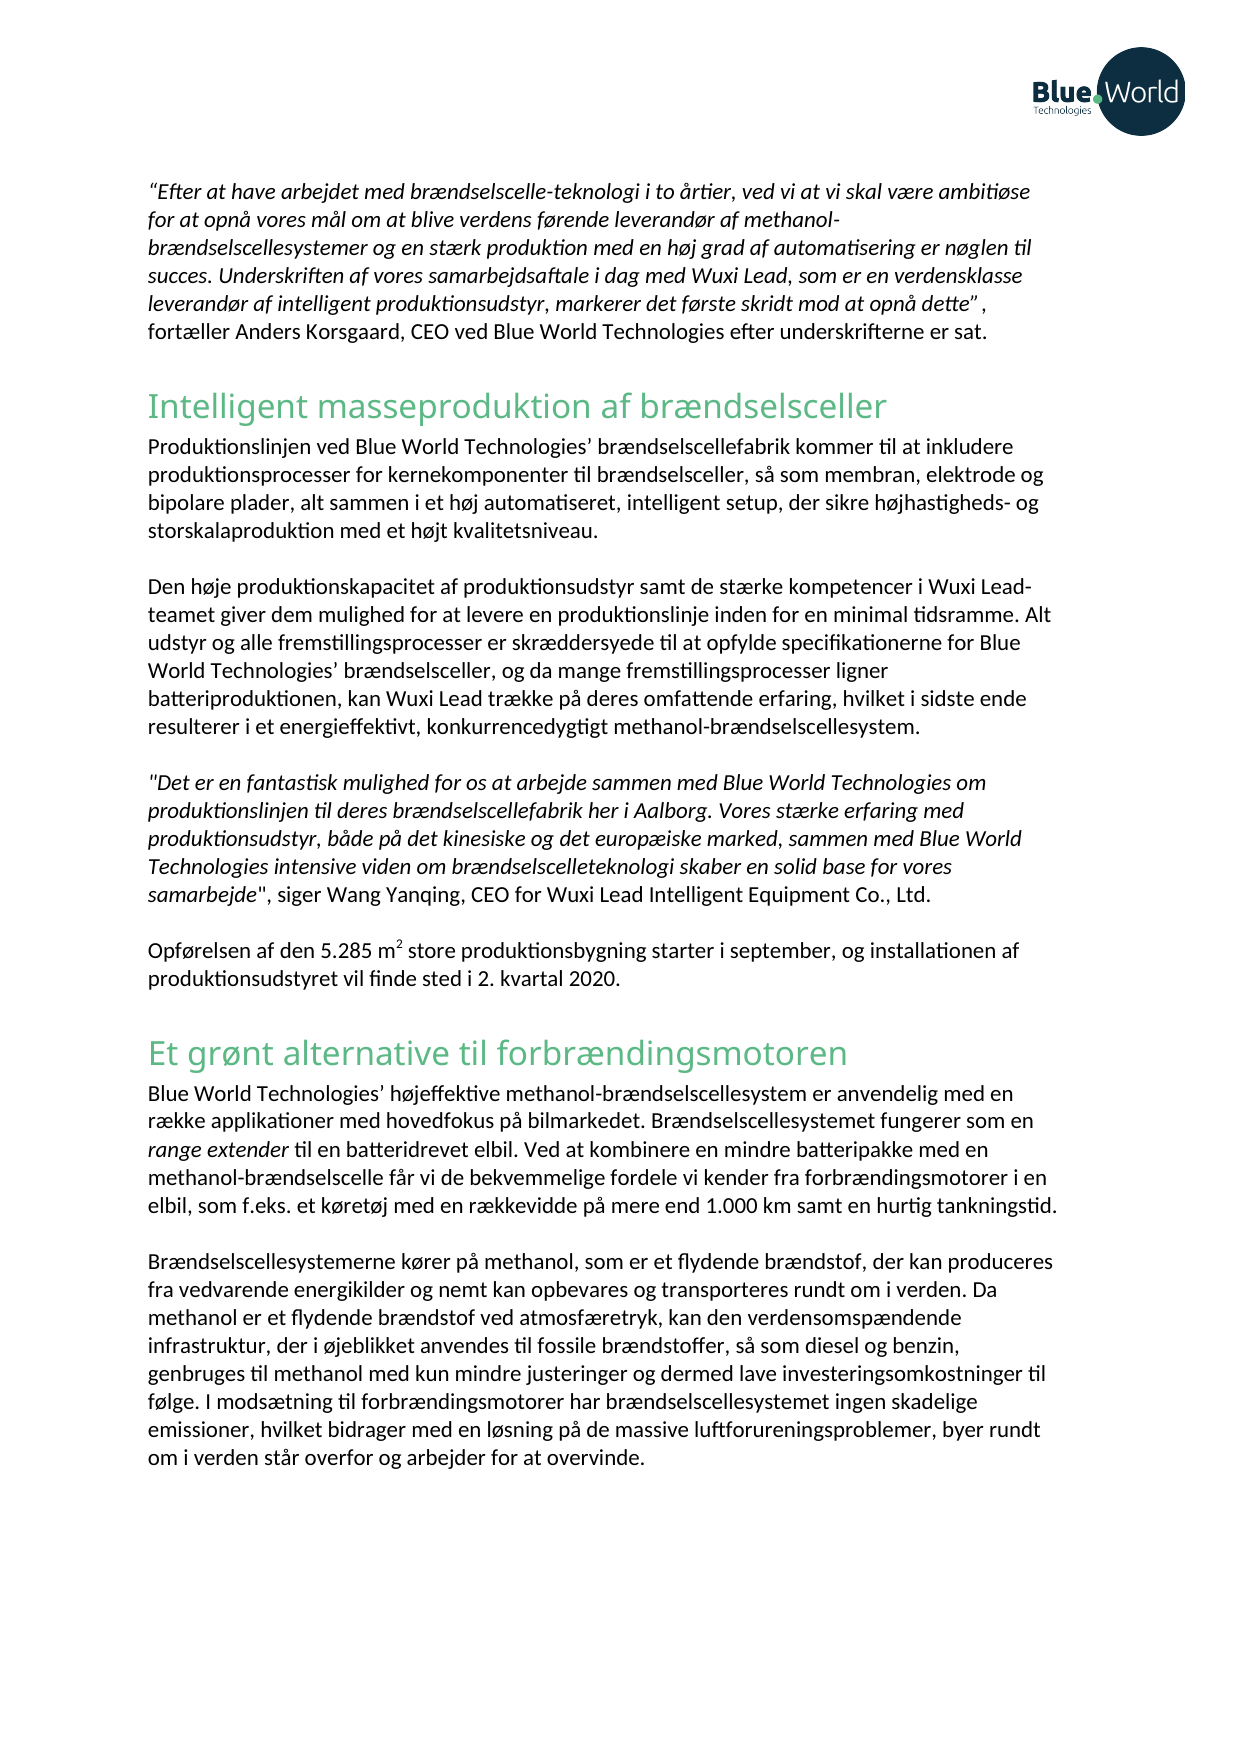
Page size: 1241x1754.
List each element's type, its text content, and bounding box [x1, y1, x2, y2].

picture [1033, 47, 1185, 136]
text “Efter at have arbejdet med brændselscelle-teknologi i to årtier, ved vi at vi skal være ambitiøse for at opnå vores mål om at blive verdens førende leverandør af methanol-brændselscellesystemer og en stærk produktion med en høj grad af automatisering er nøglen til succes. Underskriften af vores samarbejdsaftale i dag med Wuxi Lead, som er en verdensklasse leverandør af intelligent produktionsudstyr, markerer det første skridt mod at opnå dette”, fortæller Anders Korsgaard, CEO ved Blue World Technologies efter underskrifterne er sat. [148, 177, 1063, 345]
text Produktionslinjen ved Blue World Technologies’ brændselscellefabrik kommer til at inkludere produktionsprocesser for kernekomponenter til brændselsceller, så som membran, elektrode og bipolare plader, alt sammen i et høj automatiseret, intelligent setup, der sikre højhastigheds- og storskalaproduktion med et højt kvalitetsniveau. [148, 432, 1063, 544]
text Brændselscellesystemerne kører på methanol, som er et flydende brændstof, der kan produceres fra vedvarende energikilder og nemt kan opbevares og transporteres rundt om i verden. Da methanol er et flydende brændstof ved atmosfæretryk, kan den verdensomspændende infrastruktur, der i øjeblikket anvendes til fossile brændstoffer, så som diesel og benzin, genbruges til methanol med kun mindre justeringer og dermed lave investeringsomkostninger til følge. I modsætning til forbrændingsmotorer har brændselscellesystemet ingen skadelige emissioner, hvilket bidrager med en løsning på de massive luftforureningsproblemer, byer rundt om i verden står overfor og arbejder for at overvinde. [148, 1247, 1063, 1471]
text Opførelsen af ​​den 5.285 m2 store produktionsbygning starter i september, og installationen af ​​produktionsudstyret vil finde sted i 2. kvartal 2020. [148, 936, 1063, 992]
subtitle Et grønt alternative til forbrændingsmotoren [148, 1030, 1063, 1075]
text Den høje produktionskapacitet af produktionsudstyr samt de stærke kompetencer i Wuxi Lead-teamet giver dem mulighed for at levere en produktionslinje inden for en minimal tidsramme. Alt udstyr og alle fremstillingsprocesser er skræddersyede til at opfylde specifikationerne for Blue World Technologies’ brændselsceller, og da mange fremstillingsprocesser ligner batteriproduktionen, kan Wuxi Lead trække på deres omfattende erfaring, hvilket i sidste ende resulterer i et energieffektivt, konkurrencedygtigt methanol-brændselscellesystem. [148, 572, 1063, 740]
text Blue World Technologies’ højeffektive methanol-brændselscellesystem er anvendelig med en række applikationer med hovedfokus på bilmarkedet. Brændselscellesystemet fungerer som en range extender til en batteridrevet elbil. Ved at kombinere en mindre batteripakke med en methanol-brændselscelle får vi de bekvemmelige fordele vi kender fra forbrændingsmotorer i en elbil, som f.eks. et køretøj med en rækkevidde på mere end 1.000 km samt en hurtig tankningstid. [148, 1079, 1063, 1219]
text "Det er en fantastisk mulighed for os at arbejde sammen med Blue World Technologies om produktionslinjen til deres brændselscellefabrik her i Aalborg. Vores stærke erfaring med produktionsudstyr, både på det kinesiske og det europæiske marked, sammen med Blue World Technologies intensive viden om brændselscelleteknologi skaber en solid base for vores samarbejde", siger Wang Yanqing, CEO for Wuxi Lead Intelligent Equipment Co., Ltd. [148, 768, 1063, 908]
subtitle Intelligent masseproduktion af brændselsceller [148, 383, 1063, 428]
